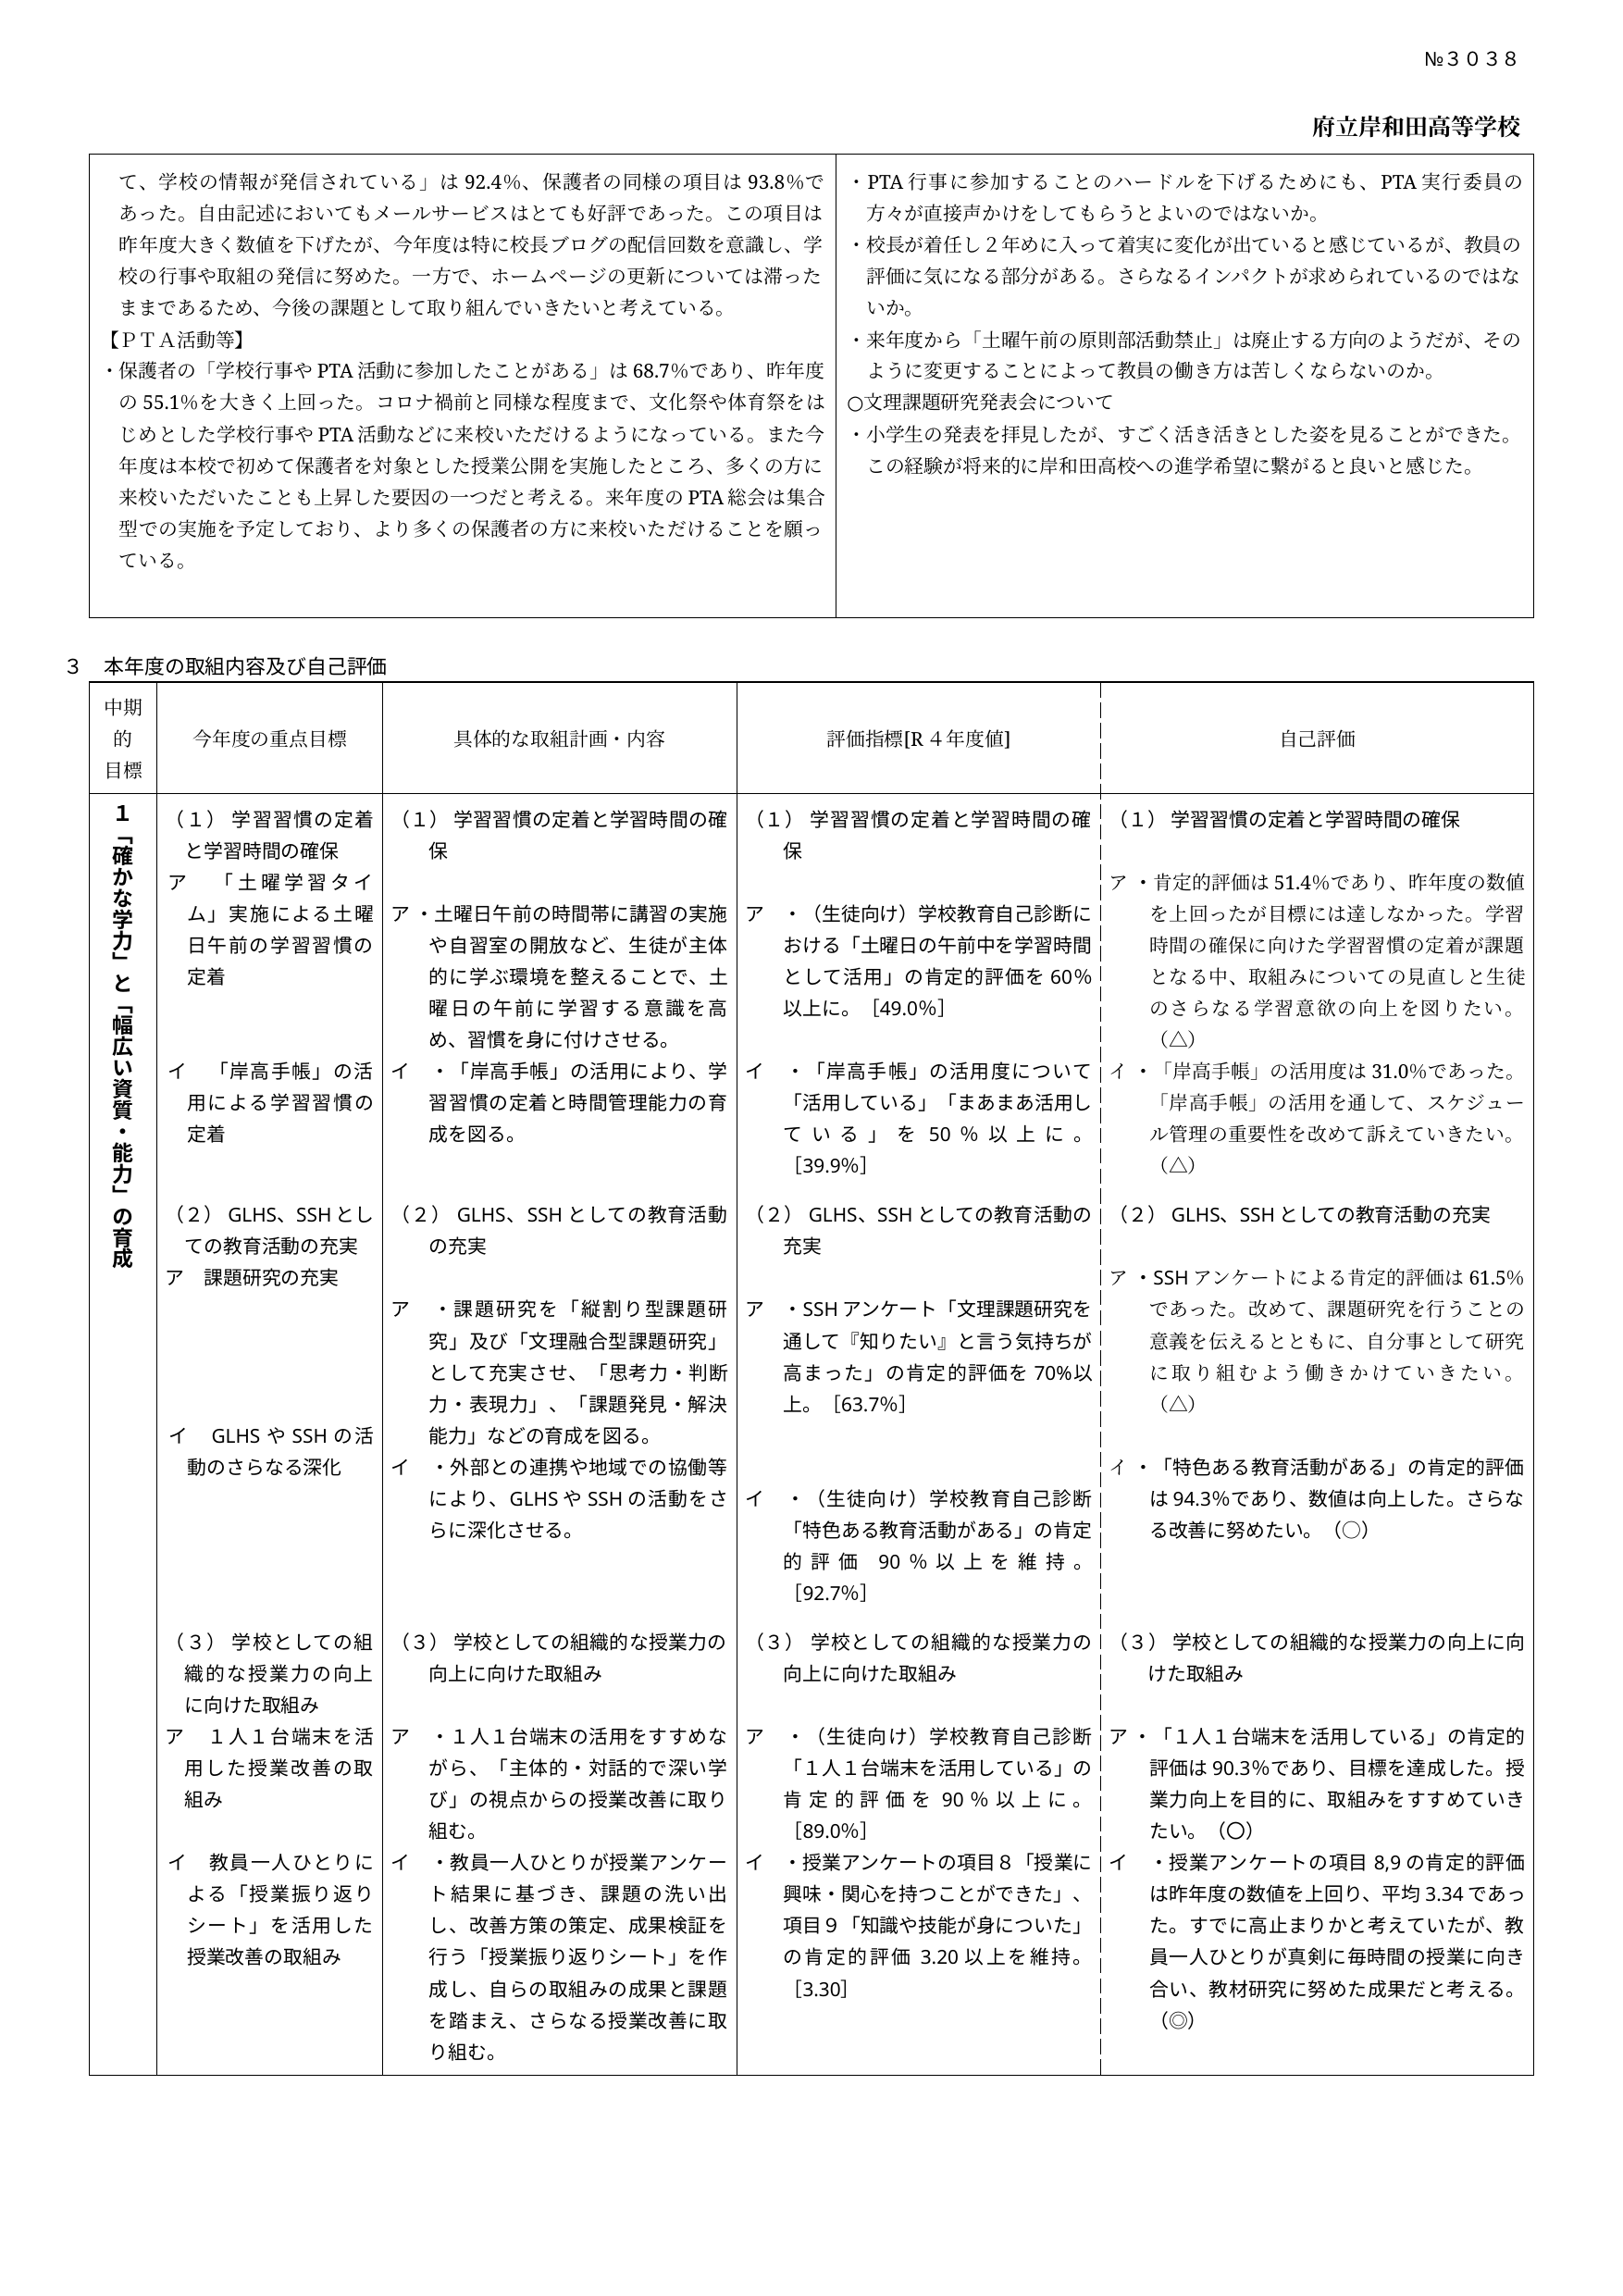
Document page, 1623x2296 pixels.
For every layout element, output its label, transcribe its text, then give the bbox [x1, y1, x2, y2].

table_cell （１） 学習習慣の定着と学習時間の確保 ア ・土曜日午前の時間帯に講習の実施や自習室の開放など、生徒が主体的に学ぶ環境を整えることで、土曜日の午前に学習する意識を高め、習慣を身に付けさせる。 イ ・「岸高手帳」の活用により、学習習慣の定着と時間管理能力の育成を図る。 [383, 794, 737, 1189]
table_header 自己評価 [1101, 683, 1533, 793]
table_cell （３） 学校としての組織的な授業力の向上に向けた取組み ア ・１人１台端末の活用をすすめながら、「主体的・対話的で深い学び」の視点からの授業改善に取り組む。 イ ・教員一人ひとりが授業アンケート結果に基づき、課題の洗い出し、改善方策の策定、成果検証を行う「授業振り返りシート」を作成し、自らの取組みの成果と課題を踏まえ、さらなる授業改善に取り組む。 [383, 1616, 737, 2075]
table_cell （３） 学校としての組織的な授業力の向上に向けた取組み ア １人１台端末を活用した授業改善の取組み イ 教員一人ひとりによる「授業振り返りシート」を活用した授業改善の取組み [157, 1616, 382, 2075]
table_cell １「確かな学力」と「幅広い資質・能力」の育成 [90, 794, 156, 2075]
table_cell （１） 学習習慣の定着と学習時間の確保 ア 「土曜学習タイム」実施による土曜日午前の学習習慣の定着 イ 「岸高手帳」の活用による学習習慣の定着 [157, 794, 382, 1189]
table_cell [836, 155, 1533, 617]
table_header 中期的 目標 [90, 683, 156, 793]
table_cell （１） 学習習慣の定着と学習時間の確保 ア ・（生徒向け）学校教育自己診断における「土曜日の午前中を学習時間として活用」の肯定的評価を60％以上に。［49.0％］ イ ・「岸高手帳」の活用度について「活用している」「まあまあ活用している」を50％以上に。［39.9％］ [737, 794, 1100, 1189]
table_cell （２） GLHS、SSHとしての教育活動の充実 ア ・SSHアンケート「文理課題研究を通して『知りたい』と言う気持ちが高まった」の肯定的評価を70%以上。［63.7％］ イ ・（生徒向け）学校教育自己診断「特色ある教育活動がある」の肯定的評価 90％以上を維持。［92.7％］ [737, 1189, 1100, 1616]
table_header 今年度の重点目標 [157, 683, 382, 793]
table_cell （３） 学校としての組織的な授業力の向上に向けた取組み ア ・「１人１台端末を活用している」の肯定的評価は90.3％であり、目標を達成した。授業力向上を目的に、取組みをすすめていきたい。（〇） イ ・授業アンケートの項目8,9の肯定的評価は昨年度の数値を上回り、平均3.34であった。すでに高止まりかと考えていたが、教員一人ひとりが真剣に毎時間の授業に向き合い、教材研究に努めた成果だと考える。（◎） [1101, 1616, 1533, 2075]
table_cell （１） 学習習慣の定着と学習時間の確保 ア ・肯定的評価は51.4％であり、昨年度の数値を上回ったが目標には達しなかった。学習時間の確保に向けた学習習慣の定着が課題となる中、取組みについての見直しと生徒のさらなる学習意欲の向上を図りたい。（△） イ ・「岸高手帳」の活用度は31.0％であった。「岸高手帳」の活用を通して、スケジュール管理の重要性を改めて訴えていきたい。（△） [1101, 794, 1533, 1189]
text ３ 本年度の取組内容及び自己評価 [63, 650, 1541, 681]
table_cell （３） 学校としての組織的な授業力の向上に向けた取組み ア ・（生徒向け）学校教育自己診断「１人１台端末を活用している」の肯定的評価を90％以上に。［89.0％］ イ ・授業アンケートの項目８「授業に興味・関心を持つことができた」、項目９「知識や技能が身についた」の肯定的評価 3.20以上を維持。［3.30］ [737, 1616, 1100, 2075]
table_cell （２） GLHS、SSHとしての教育活動の充実 ア ・課題研究を「縦割り型課題研究」及び「文理融合型課題研究」として充実させ、「思考力・判断力・表現力」、「課題発見・解決能力」などの育成を図る。 イ ・外部との連携や地域での協働等により、GLHSやSSHの活動をさらに深化させる。 [383, 1189, 737, 1616]
table_cell （２） GLHS、SSHとしての教育活動の充実 ア 課題研究の充実 イ GLHSやSSHの活動のさらなる深化 [157, 1189, 382, 1616]
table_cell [90, 155, 836, 617]
table_header 評価指標[R４年度値] [737, 683, 1100, 793]
table_cell （２） GLHS、SSHとしての教育活動の充実 ア ・SSHアンケートによる肯定的評価は61.5％であった。改めて、課題研究を行うことの意義を伝えるとともに、自分事として研究に取り組むよう働きかけていきたい。（△） イ ・「特色ある教育活動がある」の肯定的評価は94.3％であり、数値は向上した。さらなる改善に努めたい。（○） [1101, 1189, 1533, 1616]
table_header 具体的な取組計画・内容 [383, 683, 737, 793]
